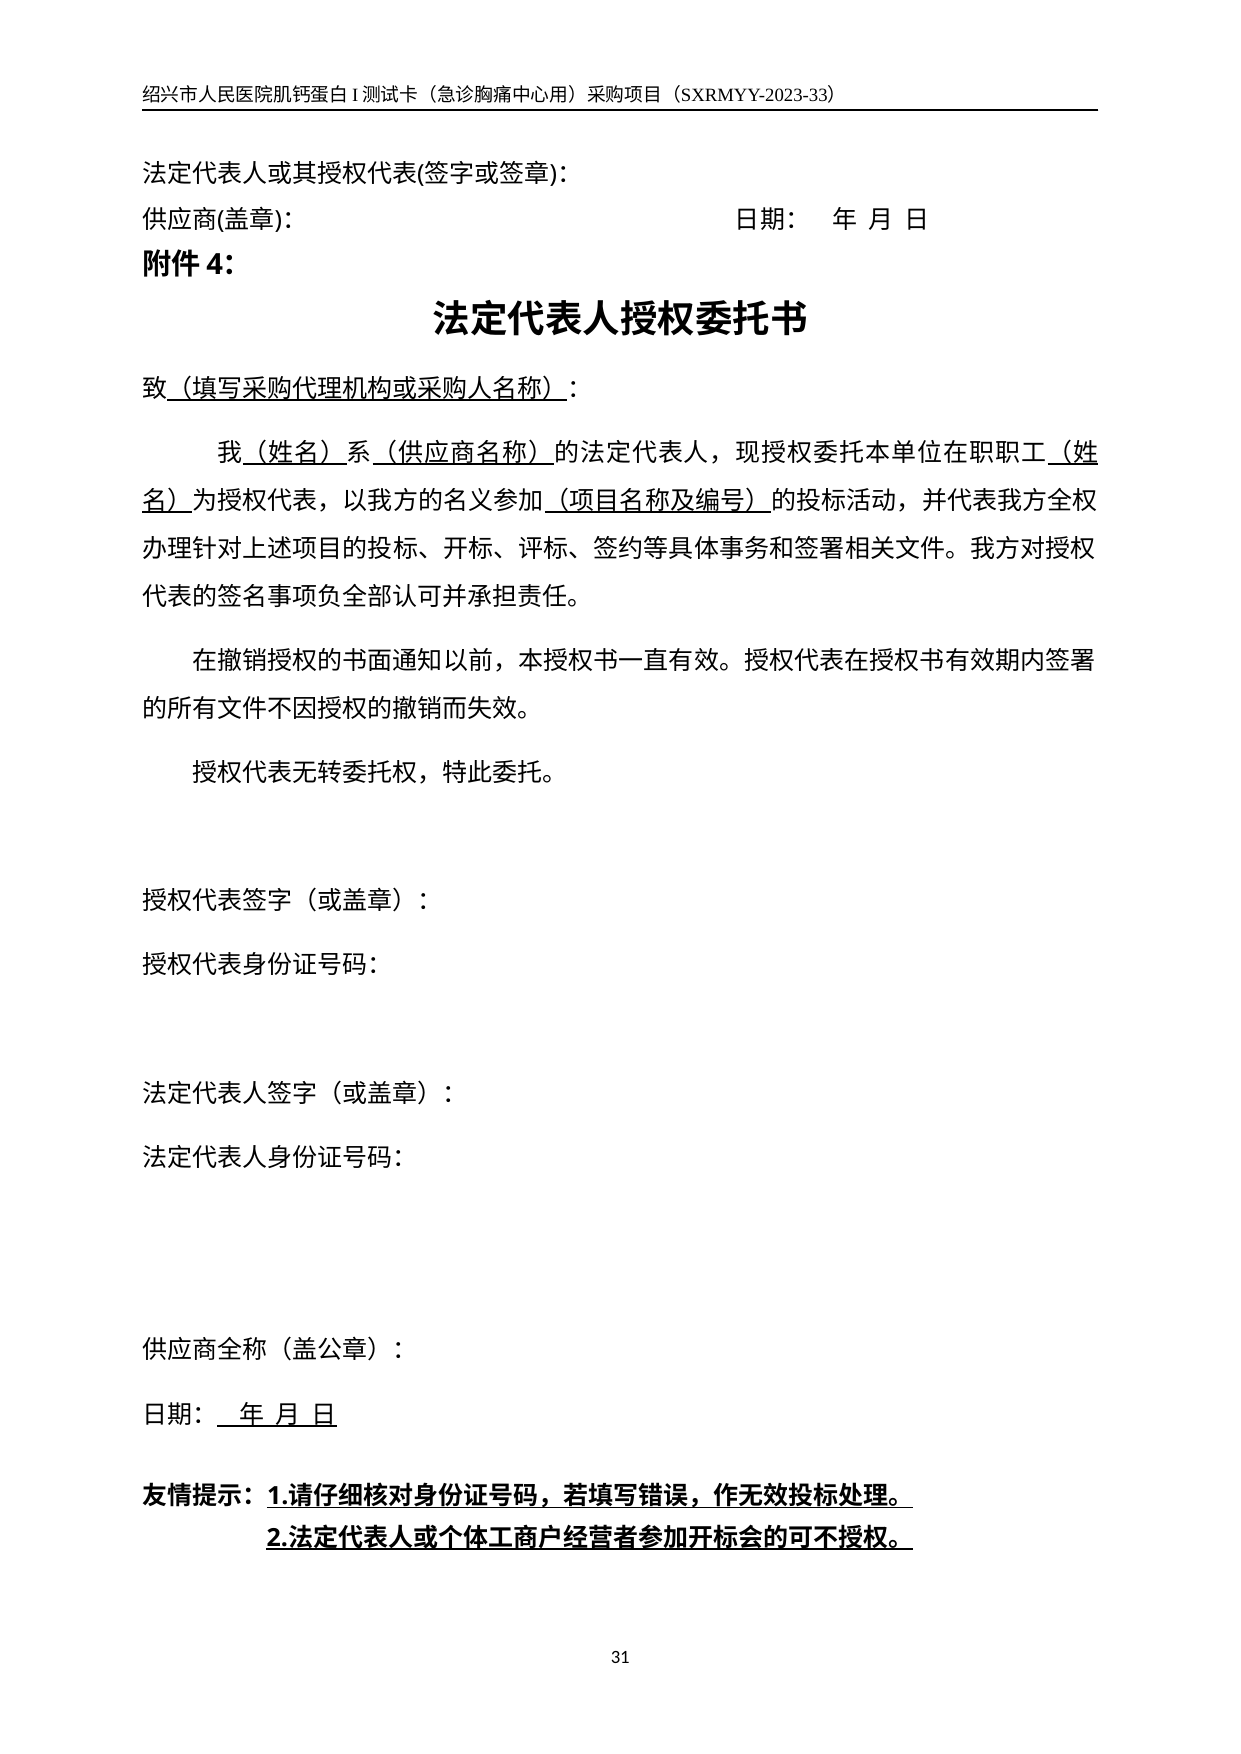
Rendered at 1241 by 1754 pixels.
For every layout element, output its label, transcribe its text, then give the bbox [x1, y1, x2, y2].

text 致（填写采购代理机构或采购人名称）： [142, 359, 1098, 407]
text 供应商全称（盖公章）： [142, 1321, 1098, 1368]
text 授权代表签字（或盖章）： [142, 871, 1098, 919]
text 法定代表人签字（或盖章）： [142, 1064, 1098, 1112]
text 附件4： [142, 237, 1098, 283]
text 在撤销授权的书面通知以前，本授权书一直有效。授权代表在授权书有效期内签署的所有文件不因授权的撤销而失效。 [142, 631, 1098, 727]
text 授权代表身份证号码： [142, 936, 1098, 983]
text 法定代表人授权委托书 [142, 288, 1098, 343]
text 供应商(盖章)： 日期： 年 月 日 [142, 192, 1098, 237]
text 日期： 年 月 日 [142, 1385, 1098, 1433]
text 法定代表人身份证号码： [142, 1128, 1098, 1176]
text 友情提示：1.请仔细核对身份证号码，若填写错误，作无效投标处理。 [142, 1476, 1098, 1512]
text 法定代表人或其授权代表(签字或签章)： [142, 146, 1098, 192]
text 我（姓名）系（供应商名称）的法定代表人，现授权委托本单位在职职工（姓名）为授权代表，以我方的名义参加（项目名称及编号）的投标活动，并代表我方全权办理针对上述项目的投标、开标、评标、签约等具体事务和签署相关文件。我方对授权代表的签名事项负全部认可并承担责任。 [142, 423, 1098, 615]
text 授权代表无转委托权，特此委托。 [142, 743, 1098, 791]
text 2.法定代表人或个体工商户经营者参加开标会的可不授权。 [266, 1517, 1098, 1553]
